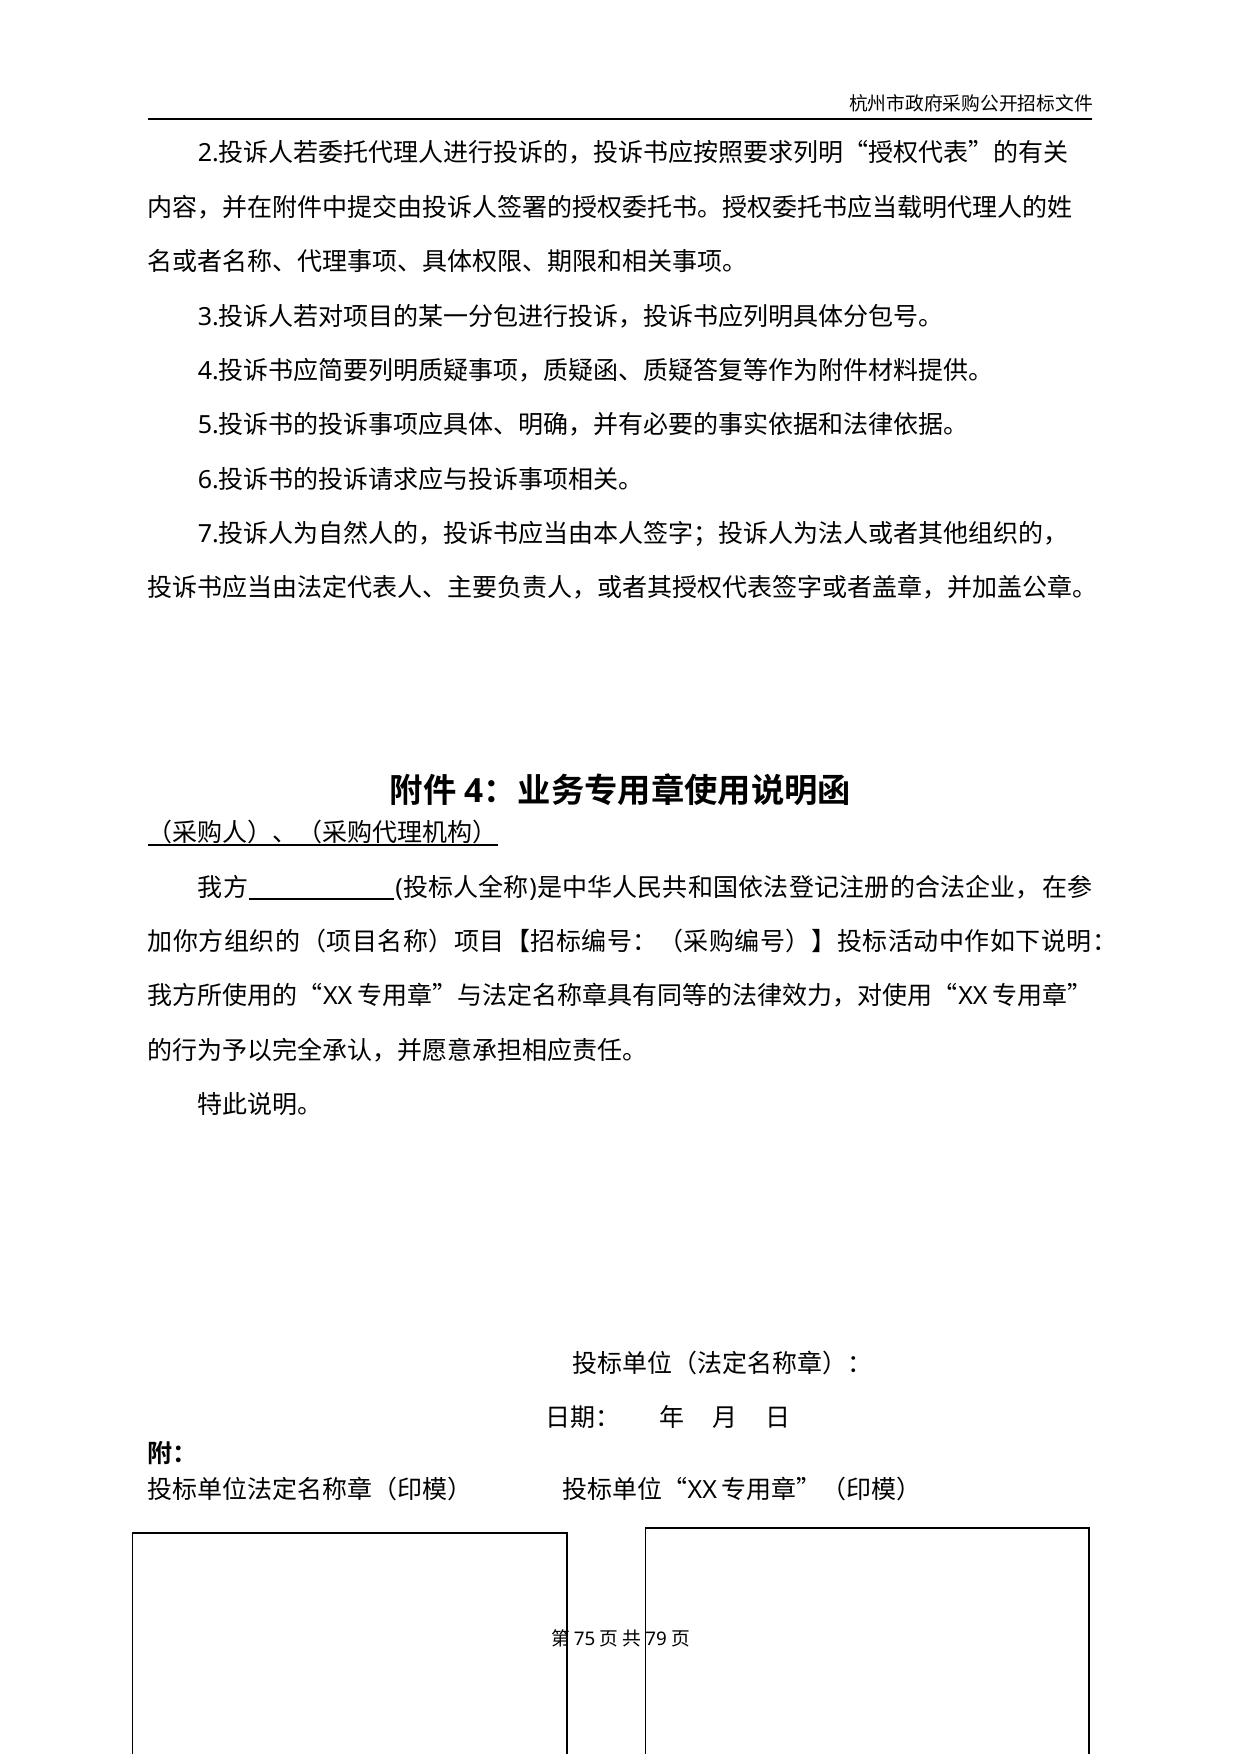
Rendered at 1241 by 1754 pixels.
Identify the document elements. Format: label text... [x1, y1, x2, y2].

text 5.投诉书的投诉事项应具体、明确，并有必要的事实依据和法律依据。 [148, 405, 1092, 441]
text 7.投诉人为自然人的，投诉书应当由本人签字；投诉人为法人或者其他组织的，投诉书应当由法定代表人、主要负责人，或者其授权代表签字或者盖章，并加盖公章。 [148, 513, 1092, 604]
text 4.投诉书应简要列明质疑事项，质疑函、质疑答复等作为附件材料提供。 [148, 350, 1092, 387]
text 附： [148, 1434, 1092, 1470]
text 6.投诉书的投诉请求应与投诉事项相关。 [148, 459, 1092, 495]
text 2.投诉人若委托代理人进行投诉的，投诉书应按照要求列明“授权代表”的有关内容，并在附件中提交由投诉人签署的授权委托书。授权委托书应当载明代理人的姓名或者名称、代理事项、具体权限、期限和相关事项。 [148, 133, 1092, 278]
text 投标单位（法定名称章）： [148, 1343, 1042, 1379]
text 附件4：业务专用章使用说明函 [148, 764, 1092, 813]
text 日期： 年 月 日 [148, 1397, 942, 1434]
text 特此说明。 [148, 1084, 1092, 1121]
text 投标单位法定名称章（印模） 投标单位“XX专用章”（印模） [148, 1470, 1092, 1506]
text 3.投诉人若对项目的某一分包进行投诉，投诉书应列明具体分包号。 [148, 296, 1092, 332]
text （采购人）、（采购代理机构） [148, 813, 1092, 849]
text 我方 (投标人全称)是中华人民共和国依法登记注册的合法企业，在参加你方组织的（项目名称）项目【招标编号：（采购编号）】投标活动中作如下说明：我方所使用的“XX专用章”与法定名称章具有同等的法律效力，对使用“XX专用章”的行为予以完全承认，并愿意承担相应责任。 [148, 867, 1092, 1066]
